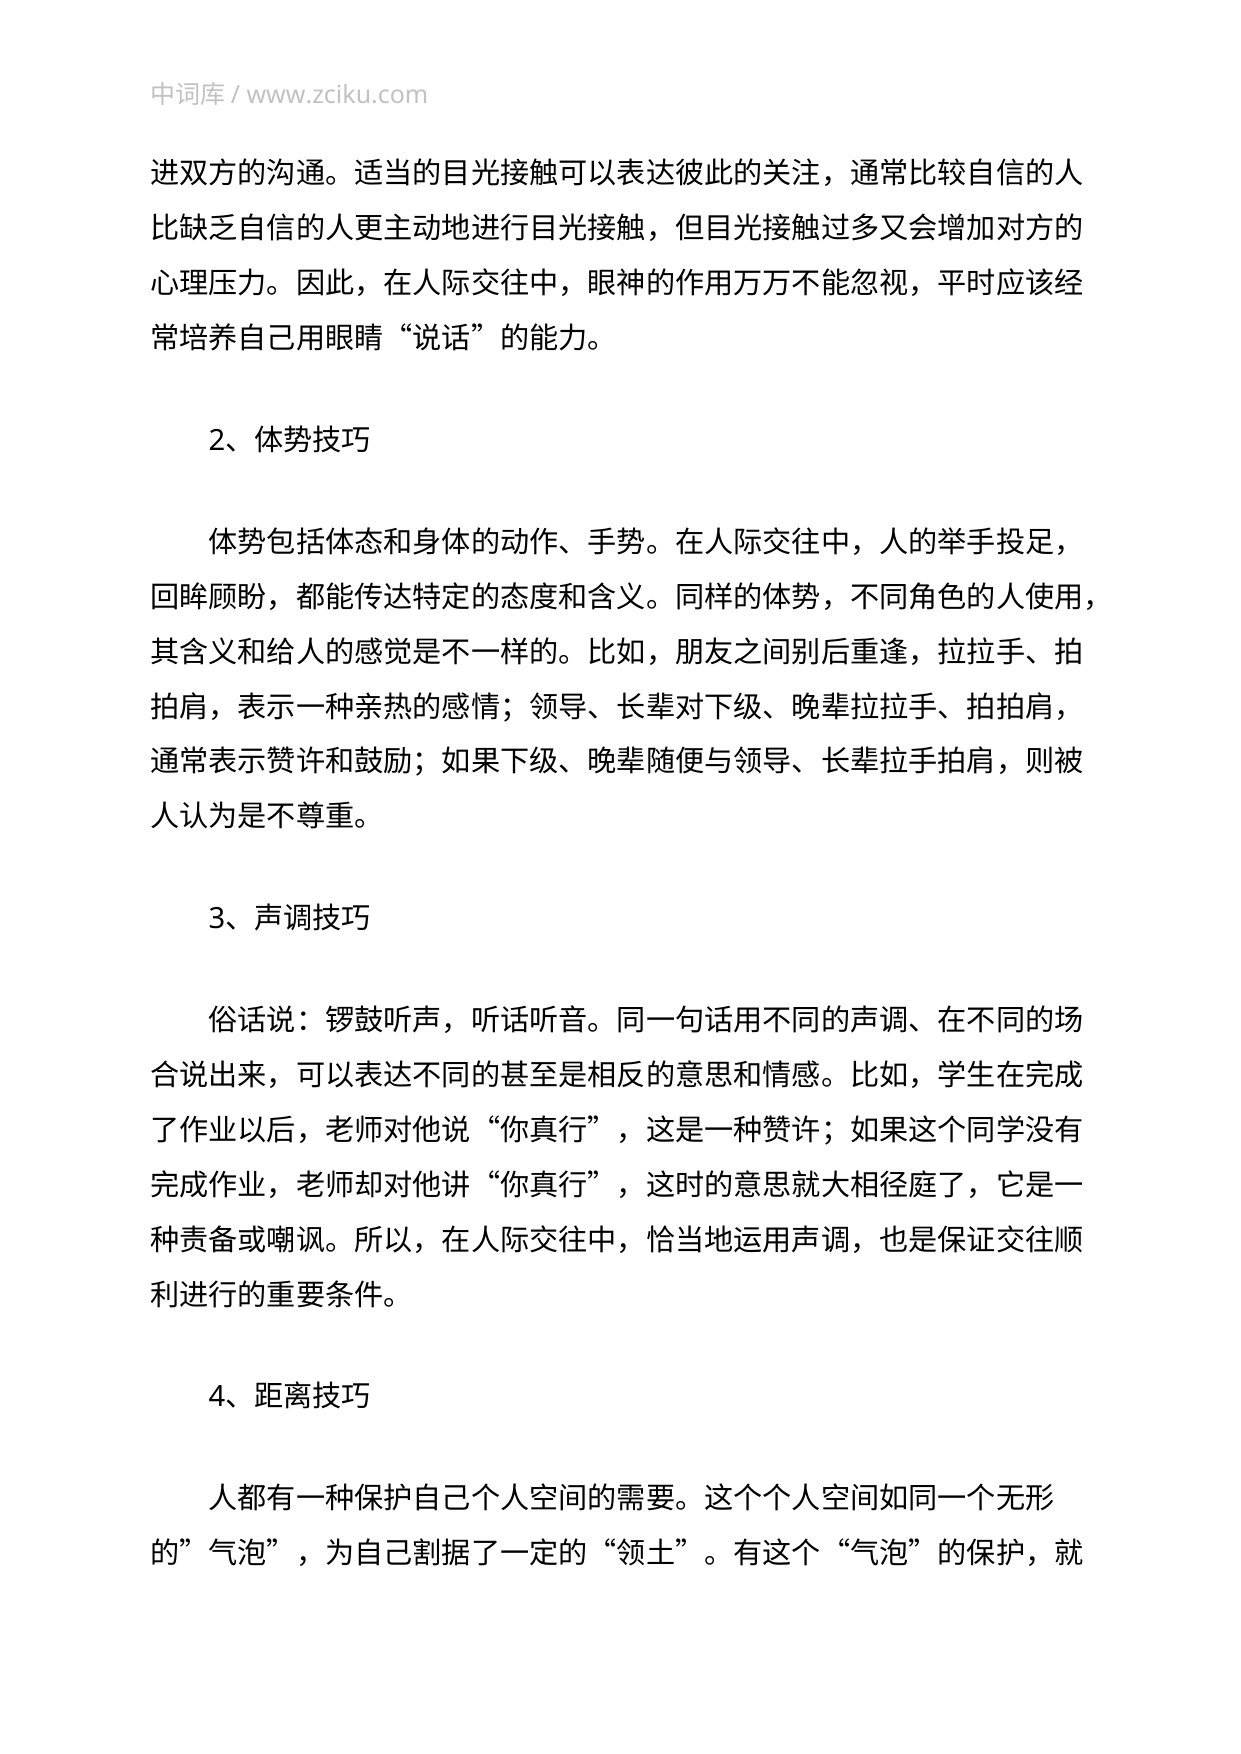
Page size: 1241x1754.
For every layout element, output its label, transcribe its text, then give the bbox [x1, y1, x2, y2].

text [150, 1475, 1090, 1572]
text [150, 150, 1090, 357]
text 俗话说：锣鼓听声，听话听音。同一句话用不同的声调、在不同的场合说出来，可以表达不同的甚至是相反的意思和情感。比如，学生在完成了作业以后，老师对他说“你真行”，这是一种赞许；如果这个同学没有完成作业，老师却对他讲“你真行”，这时的意思就大相径庭了，它是一种责备或嘲讽。所以，在人际交往中，恰当地运用声调，也是保证交往顺利进行的重要条件。 [150, 997, 1090, 1313]
text 2、体势技巧 [150, 416, 1090, 459]
text 3、声调技巧 [150, 895, 1090, 937]
text 4、距离技巧 [150, 1373, 1090, 1415]
text 体势包括体态和身体的动作、手势。在人际交往中，人的举手投足，回眸顾盼，都能传达特定的态度和含义。同样的体势，不同角色的人使用，其含义和给人的感觉是不一样的。比如，朋友之间别后重逢，拉拉手、拍拍肩，表示一种亲热的感情；领导、长辈对下级、晚辈拉拉手、拍拍肩，通常表示赞许和鼓励；如果下级、晚辈随便与领导、长辈拉手拍肩，则被人认为是不尊重。 [150, 518, 1090, 835]
